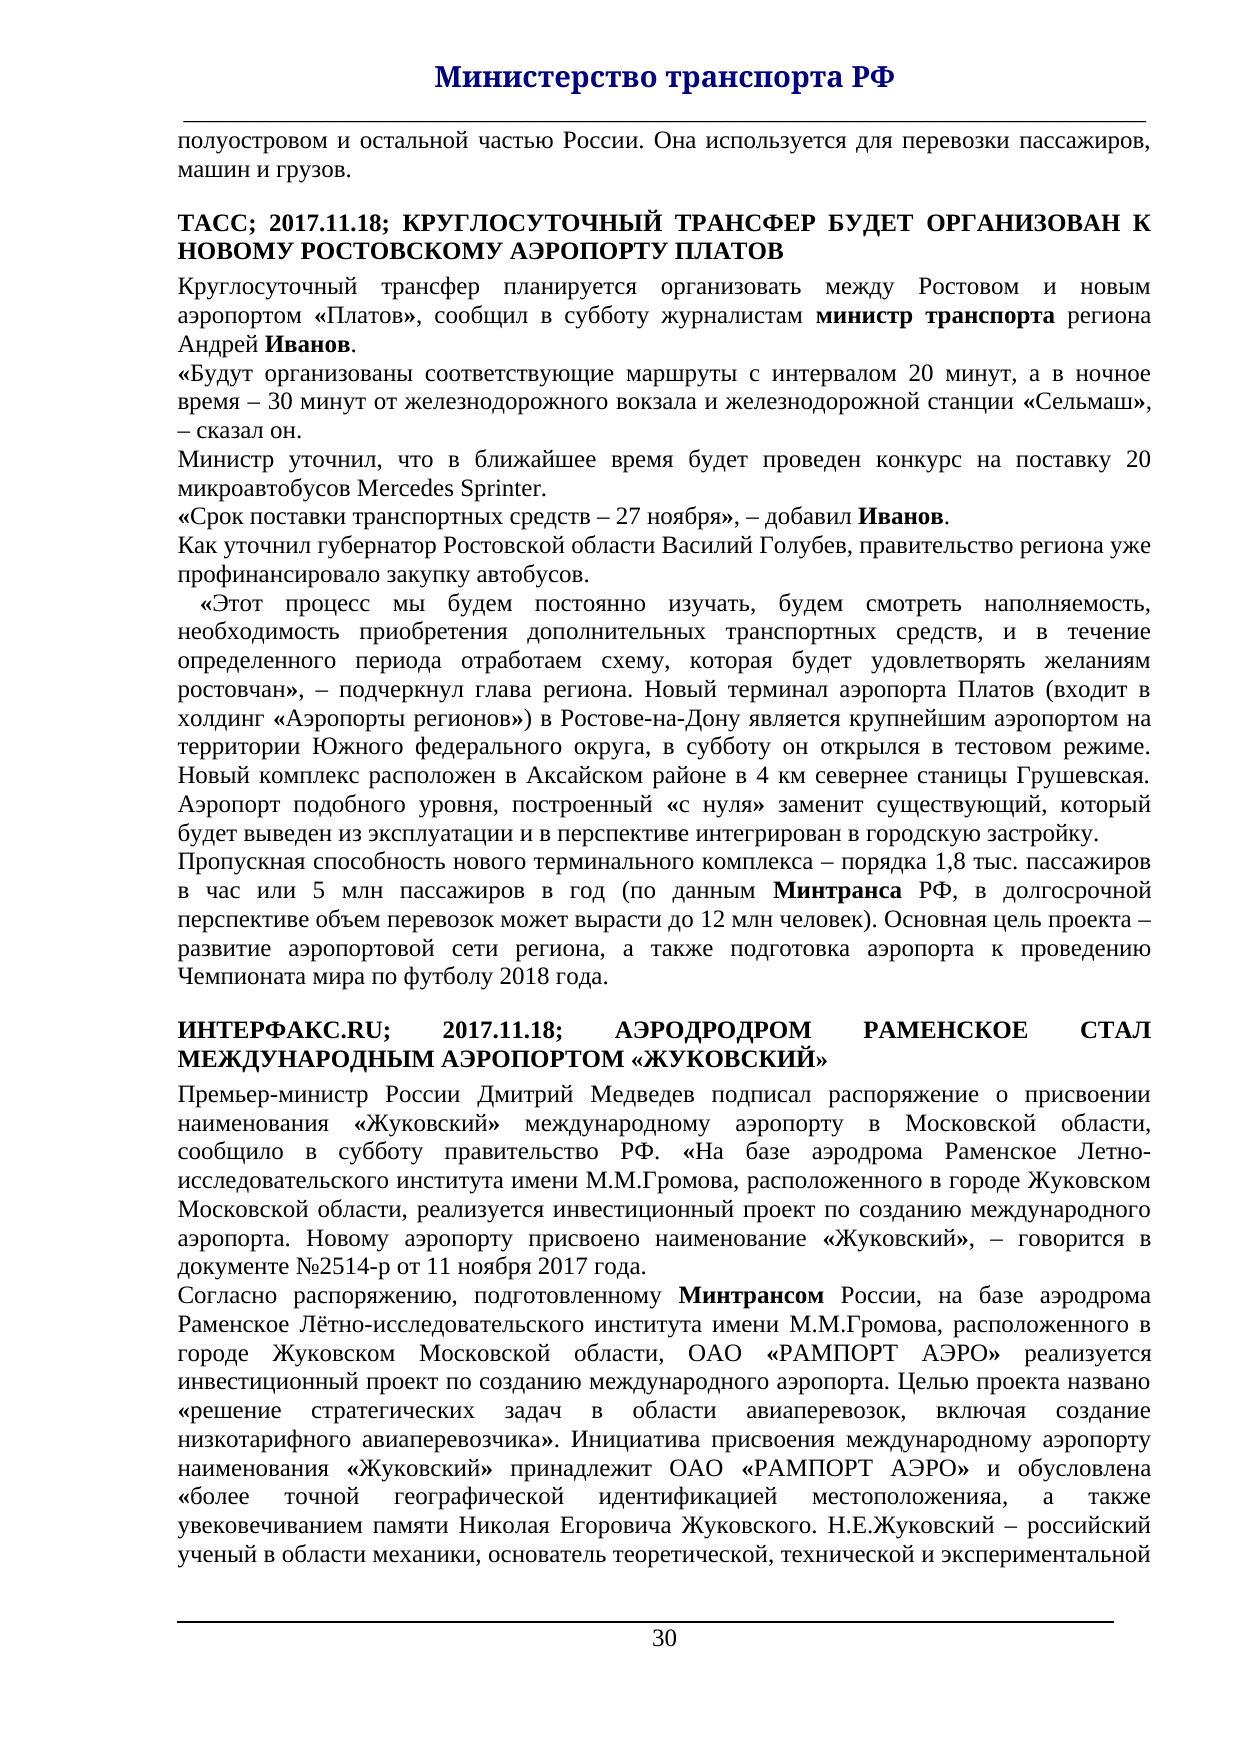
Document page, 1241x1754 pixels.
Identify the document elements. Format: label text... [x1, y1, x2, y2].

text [177, 125, 1152, 183]
text Министр уточнил, что в ближайшее время будет проведен конкурс на поставку 20 микроавтобусов Mercedes Sprinter. [177, 444, 1152, 501]
text Пропускная способность нового терминального комплекса – порядка 1,8 тыс. пассажиров в час или 5 млн пассажиров в год (по данным Минтранса РФ, в долгосрочной перспективе объем перевозок может вырасти до 12 млн человек). Основная цель проекта – развитие аэропортовой сети региона, а также подготовка аэропорта к проведению Чемпионата мира по футболу 2018 года. [177, 846, 1152, 990]
text Как уточнил губернатор Ростовской области Василий Голубев, правительство региона уже профинансировало закупку автобусов. [177, 530, 1152, 588]
text «Срок поставки транспортных средств – 27 ноября», – добавил Иванов. [177, 501, 1152, 530]
subtitle ТАСС; 2017.11.18; КРУГЛОСУТОЧНЫЙ ТРАНСФЕР БУДЕТ ОРГАНИЗОВАН К НОВОМУ РОСТОВСКОМУ АЭРОПОРТУ ПЛАТОВ [177, 208, 1152, 265]
text «Будут организованы соответствующие маршруты с интервалом 20 минут, а в ночное время – 30 минут от железнодорожного вокзала и железнодорожной станции «Сельмаш», – сказал он. [177, 358, 1152, 444]
text Круглосуточный трансфер планируется организовать между Ростовом и новым аэропортом «Платов», сообщил в субботу журналистам министр транспорта региона Андрей Иванов. [177, 271, 1152, 358]
subtitle ИНТЕРФАКС.RU; 2017.11.18; АЭРОДРОДРОМ РАМЕНСКОЕ СТАЛ МЕЖДУНАРОДНЫМ АЭРОПОРТОМ «ЖУКОВСКИЙ» [177, 1015, 1152, 1073]
text «Этот процесс мы будем постоянно изучать, будем смотреть наполняемость, необходимость приобретения дополнительных транспортных средств, и в течение определенного периода отработаем схему, которая будет удовлетворять желаниям ростовчан», – подчеркнул глава региона. Новый терминал аэропорта Платов (входит в холдинг «Аэропорты регионов») в Ростове-на-Дону является крупнейшим аэропортом на территории Южного федерального округа, в субботу он открылся в тестовом режиме. Новый комплекс расположен в Аксайском районе в 4 км севернее станицы Грушевская. Аэропорт подобного уровня, построенный «с нуля» заменит существующий, который будет выведен из эксплуатации и в перспективе интегрирован в городскую застройку. [177, 588, 1152, 846]
text Премьер-министр России Дмитрий Медведев подписал распоряжение о присвоении наименования «Жуковский» международному аэропорту в Московской области, сообщило в субботу правительство РФ. «На базе аэродрома Раменское Летно-исследовательского института имени М.М.Громова, расположенного в городе Жуковском Московской области, реализуется инвестиционный проект по созданию международного аэропорта. Новому аэропорту присвоено наименование «Жуковский», – говорится в документе №2514-р от 11 ноября 2017 года. [177, 1079, 1152, 1280]
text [177, 1280, 1152, 1568]
